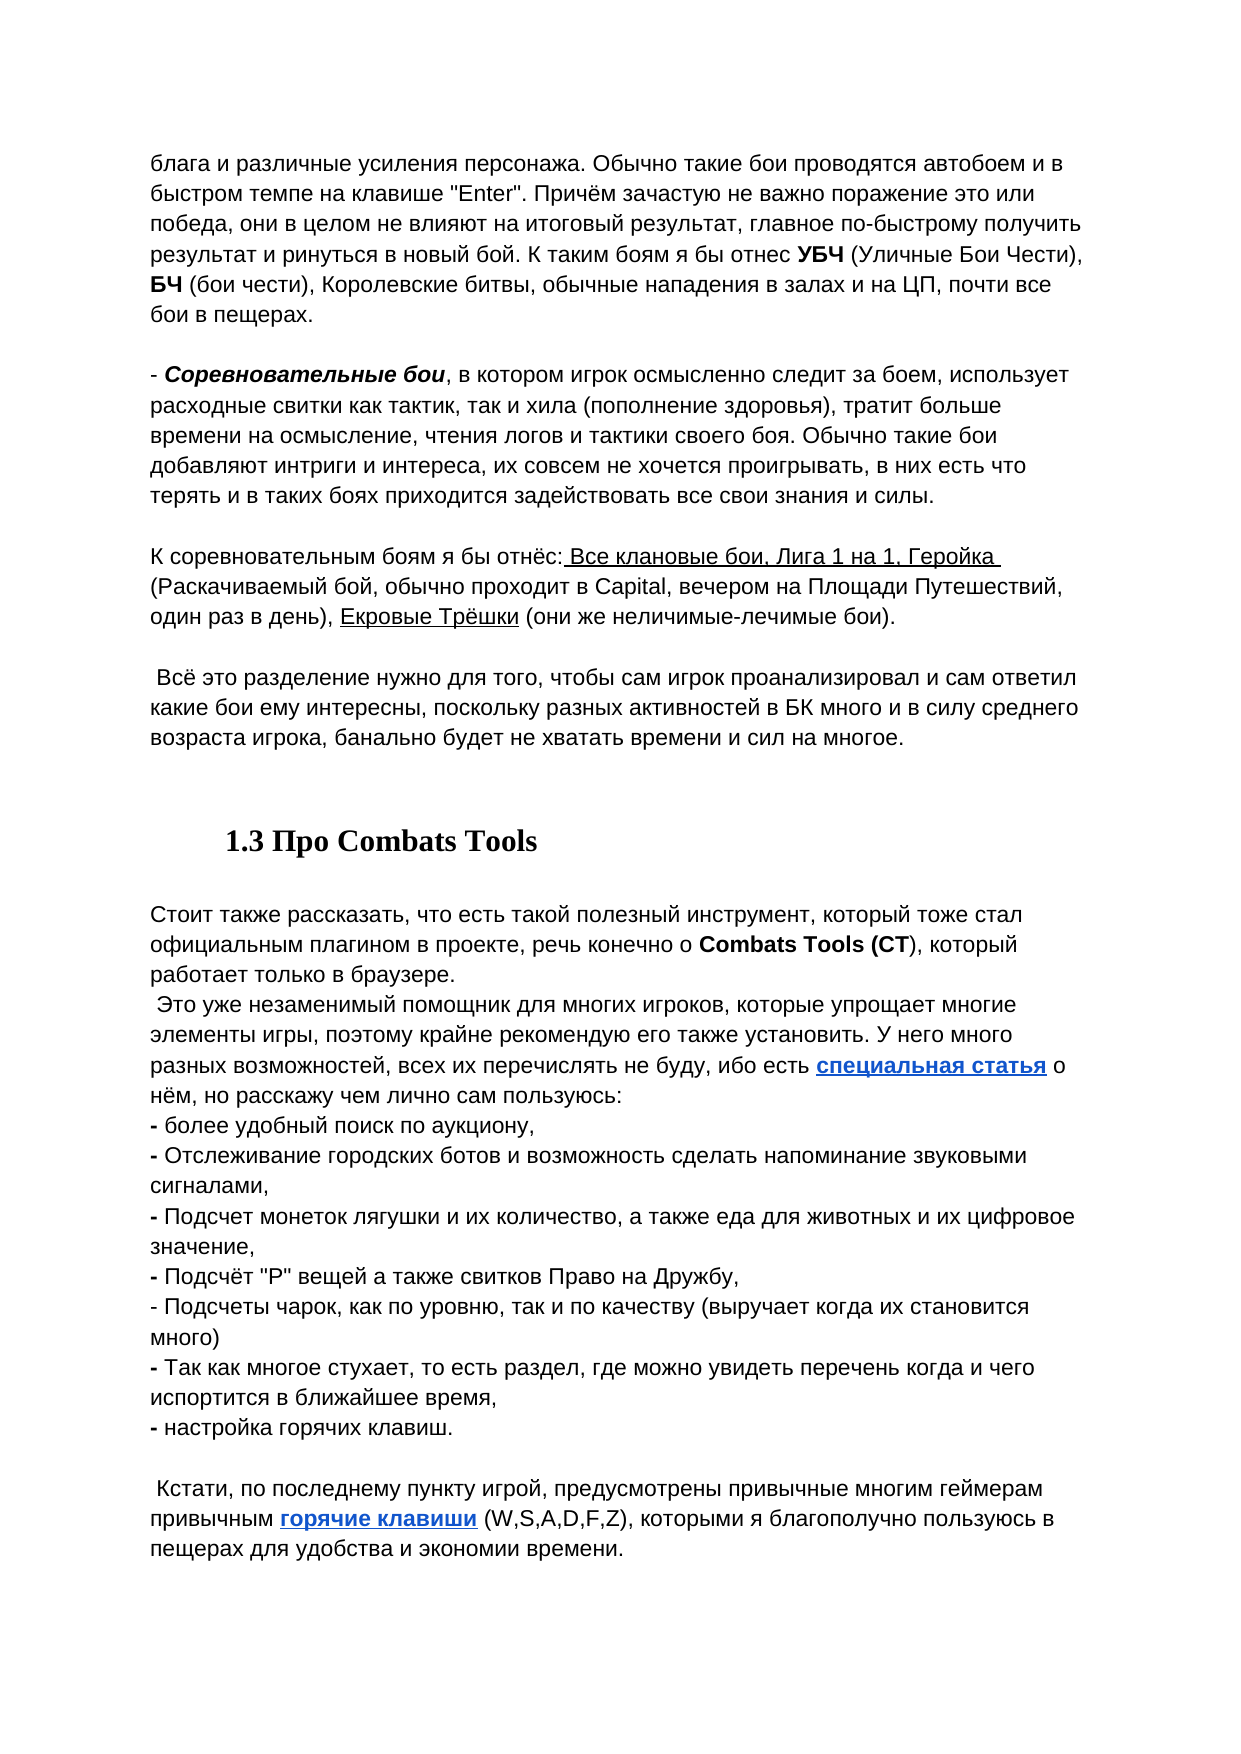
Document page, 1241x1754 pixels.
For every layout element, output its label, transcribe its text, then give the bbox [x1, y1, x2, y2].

text - Подсчёт "P" вещей а также свитков Право на Дружбу, [150, 1263, 1090, 1289]
text - Отслеживание городских ботов и возможность сделать напоминание звуковыми сигналами, [150, 1142, 1090, 1199]
text К соревновательным боям я бы отнёс: Все клановые бои, Лига 1 на 1, Геройка (Раскачиваемый бой, обычно проходит в Capital, вечером на Площади Путешествий, один раз в день), Екровые Трёшки (они же неличимые-лечимые бои). [150, 543, 1090, 629]
text - Подсчеты чарок, как по уровню, так и по качеству (выручает когда их становится много) [150, 1293, 1090, 1350]
text - настройка горячих клавиш. [150, 1414, 1090, 1440]
text - Соревновательные бои, в котором игрок осмысленно следит за боем, использует расходные свитки как тактик, так и хила (пополнение здоровья), тратит больше времени на осмысление, чтения логов и тактики своего боя. Обычно такие бои добавляют интриги и интереса, их совсем не хочется проигрывать, в них есть что терять и в таких боях приходится задействовать все свои знания и силы. [150, 361, 1090, 509]
text - более удобный поиск по аукциону, [150, 1112, 1090, 1138]
text Это уже незаменимый помощник для многих игроков, которые упрощает многие элементы игры, поэтому крайне рекомендую его также установить. У него много разных возможностей, всех их перечислять не буду, ибо есть специальная статья о нём, но расскажу чем лично сам пользуюсь: [150, 991, 1090, 1108]
text Всё это разделение нужно для того, чтобы сам игрок проанализировал и сам ответил какие бои ему интересны, поскольку разных активностей в БК много и в силу среднего возраста игрока, банально будет не хватать времени и сил на многое. [150, 663, 1090, 750]
subtitle 1.3 Про Combats Tools [225, 822, 1090, 858]
text Стоит также рассказать, что есть такой полезный инструмент, который тоже стал официальным плагином в проекте, речь конечно о Combats Tools (CT), который работает только в браузере. [150, 901, 1090, 987]
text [150, 150, 1090, 327]
text - Так как многое стухает, то есть раздел, где можно увидеть перечень когда и чего испортится в ближайшее время, [150, 1354, 1090, 1410]
text Кстати, по последнему пункту игрой, предусмотрены привычные многим геймерам привычным горячие клавиши (W,S,A,D,F,Z), которыми я благополучно пользуюсь в пещерах для удобства и экономии времени. [150, 1474, 1090, 1561]
text - Подсчет монеток лягушки и их количество, а также еда для животных и их цифровое значение, [150, 1203, 1090, 1259]
